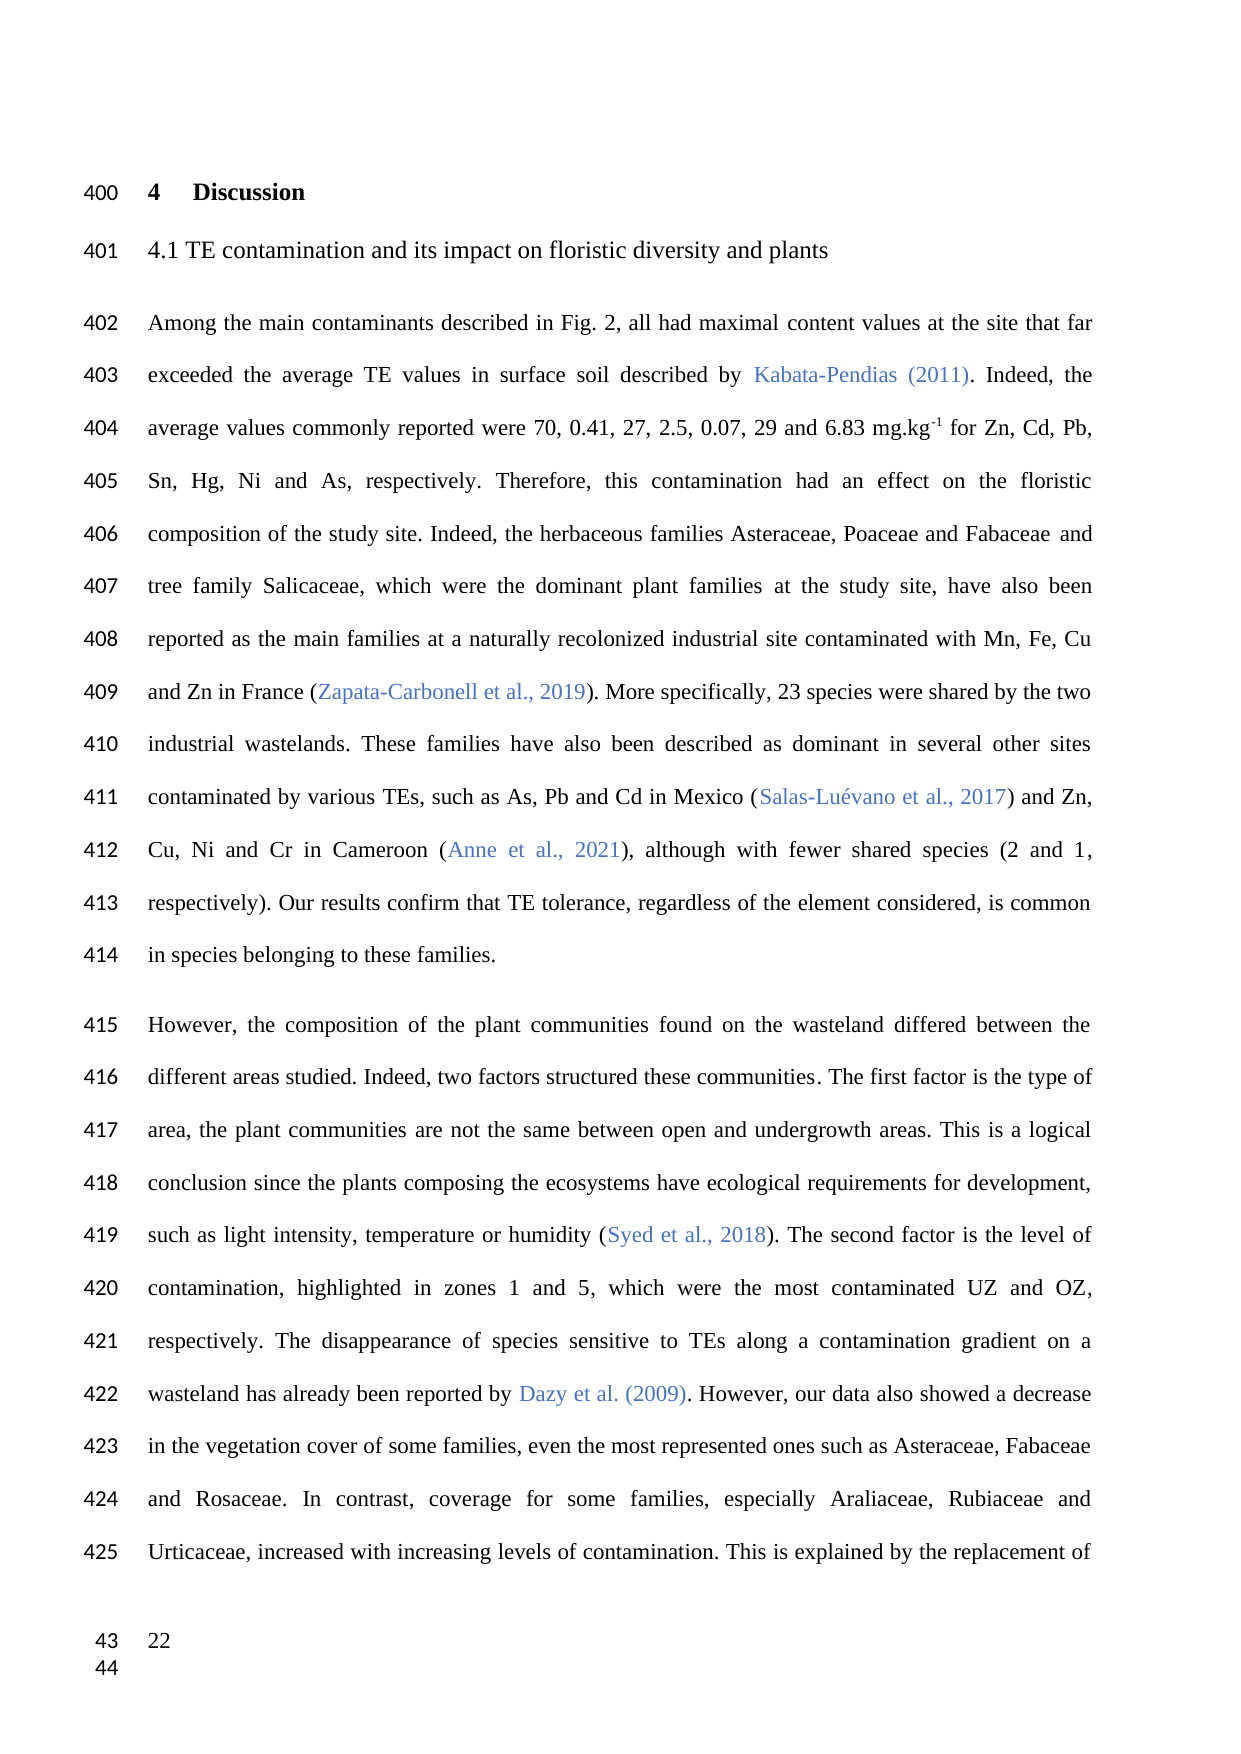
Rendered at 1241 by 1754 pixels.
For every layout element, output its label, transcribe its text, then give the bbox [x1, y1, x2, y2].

text Among the main contaminants described in Fig. 2, all had maximal content values at the site that far exceeded the average TE values in surface soil described by Kabata-Pendias (2011). Indeed, the average values commonly reported were 70, 0.41, 27, 2.5, 0.07, 29 and 6.83 mg.kg-1 for Zn, Cd, Pb, Sn, Hg, Ni and As, respectively. Therefore, this contamination had an effect on the floristic composition of the study site. Indeed, the herbaceous families Asteraceae, Poaceae and Fabaceae and tree family Salicaceae, which were the dominant plant families at the study site, have also been reported as the main families at a naturally recolonized industrial site contaminated with Mn, Fe, Cu and Zn in France (Zapata-Carbonell et al., 2019). More specifically, 23 species were shared by the two industrial wastelands. These families have also been described as dominant in several other sites contaminated by various TEs, such as As, Pb and Cd in Mexico (Salas-Luévano et al., 2017) and Zn, Cu, Ni and Cr in Cameroon (Anne et al., 2021), although with fewer shared species (2 and 1, respectively). Our results confirm that TE tolerance, regardless of the element considered, is common in species belonging to these families. [148, 309, 1093, 968]
subtitle Discussion [148, 177, 1093, 206]
text 4.1 TE contamination and its impact on floristic diversity and plants [148, 235, 1093, 263]
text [148, 1011, 1093, 1564]
